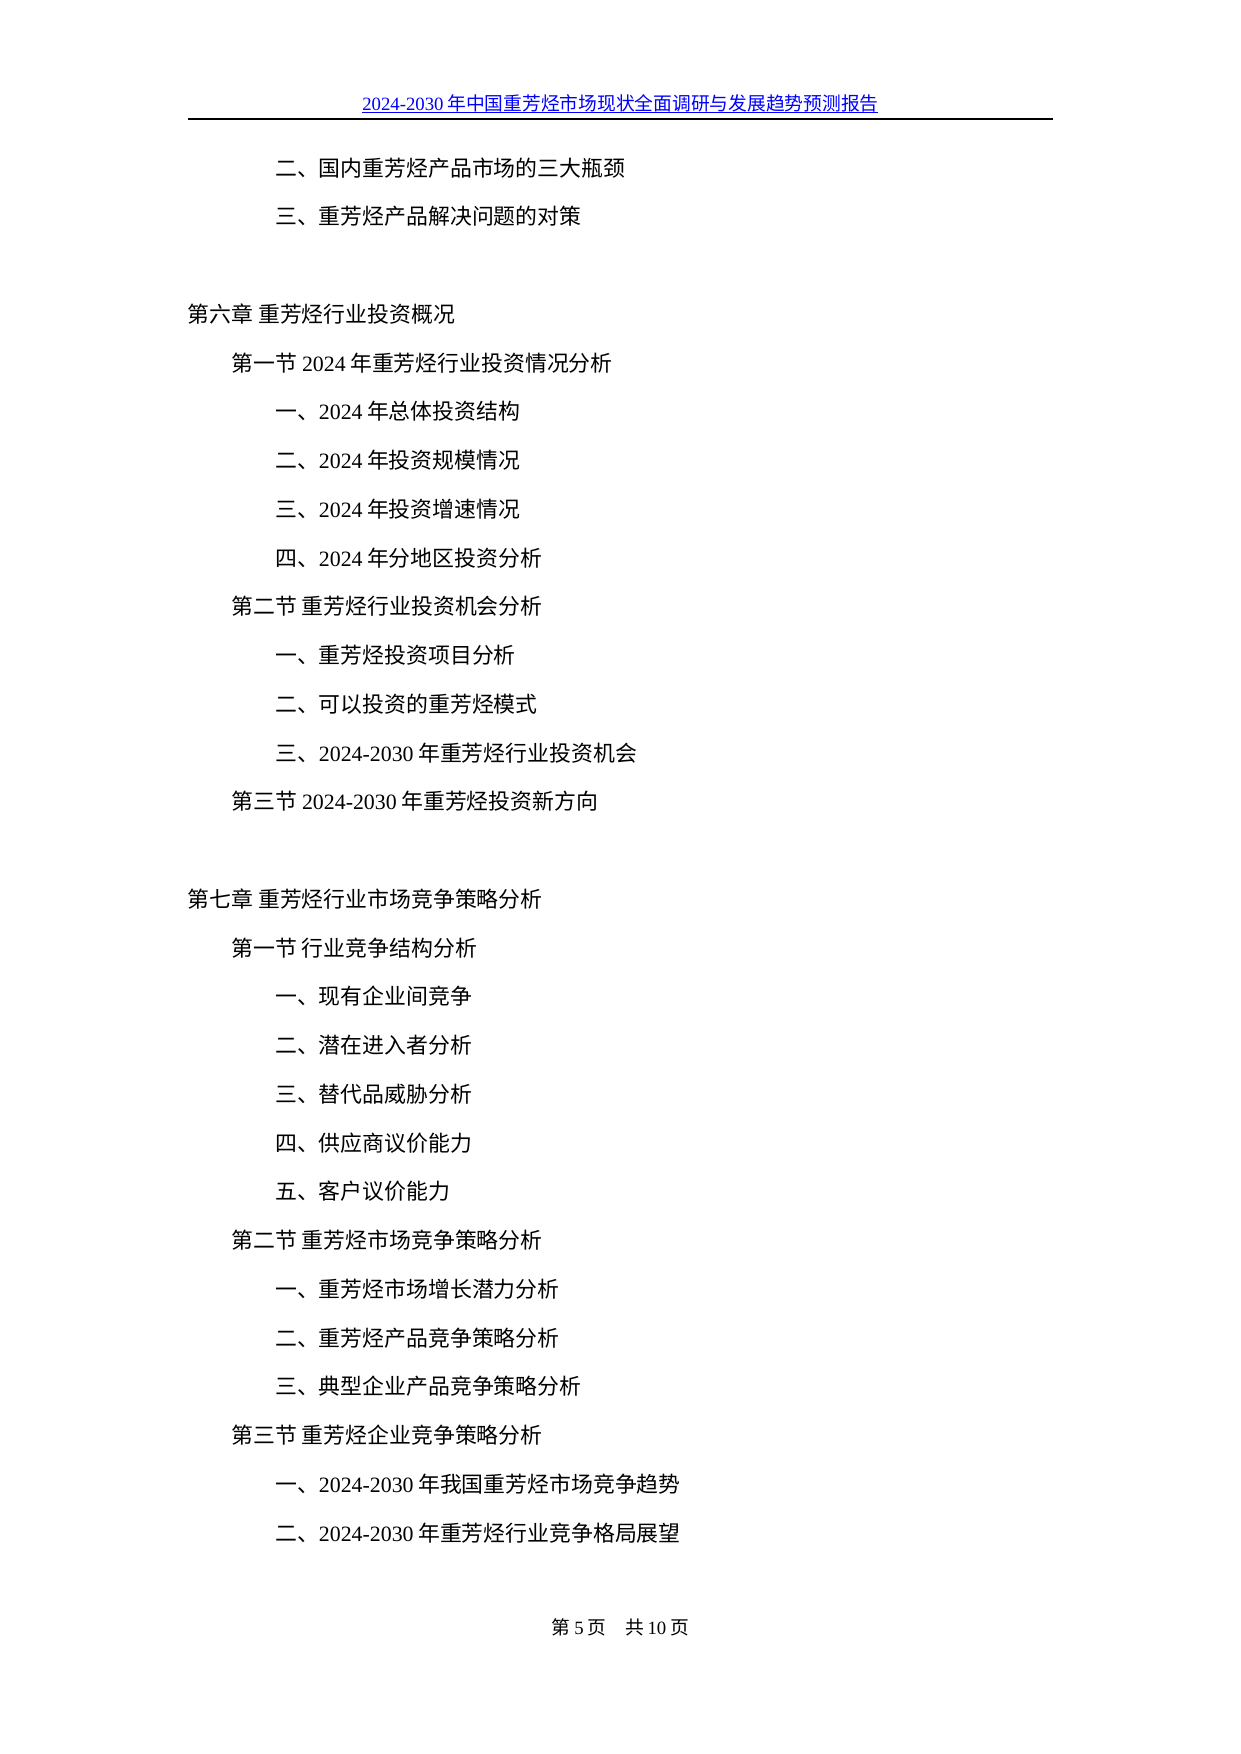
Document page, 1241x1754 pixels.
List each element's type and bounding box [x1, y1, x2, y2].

text [187, 150, 1053, 1548]
